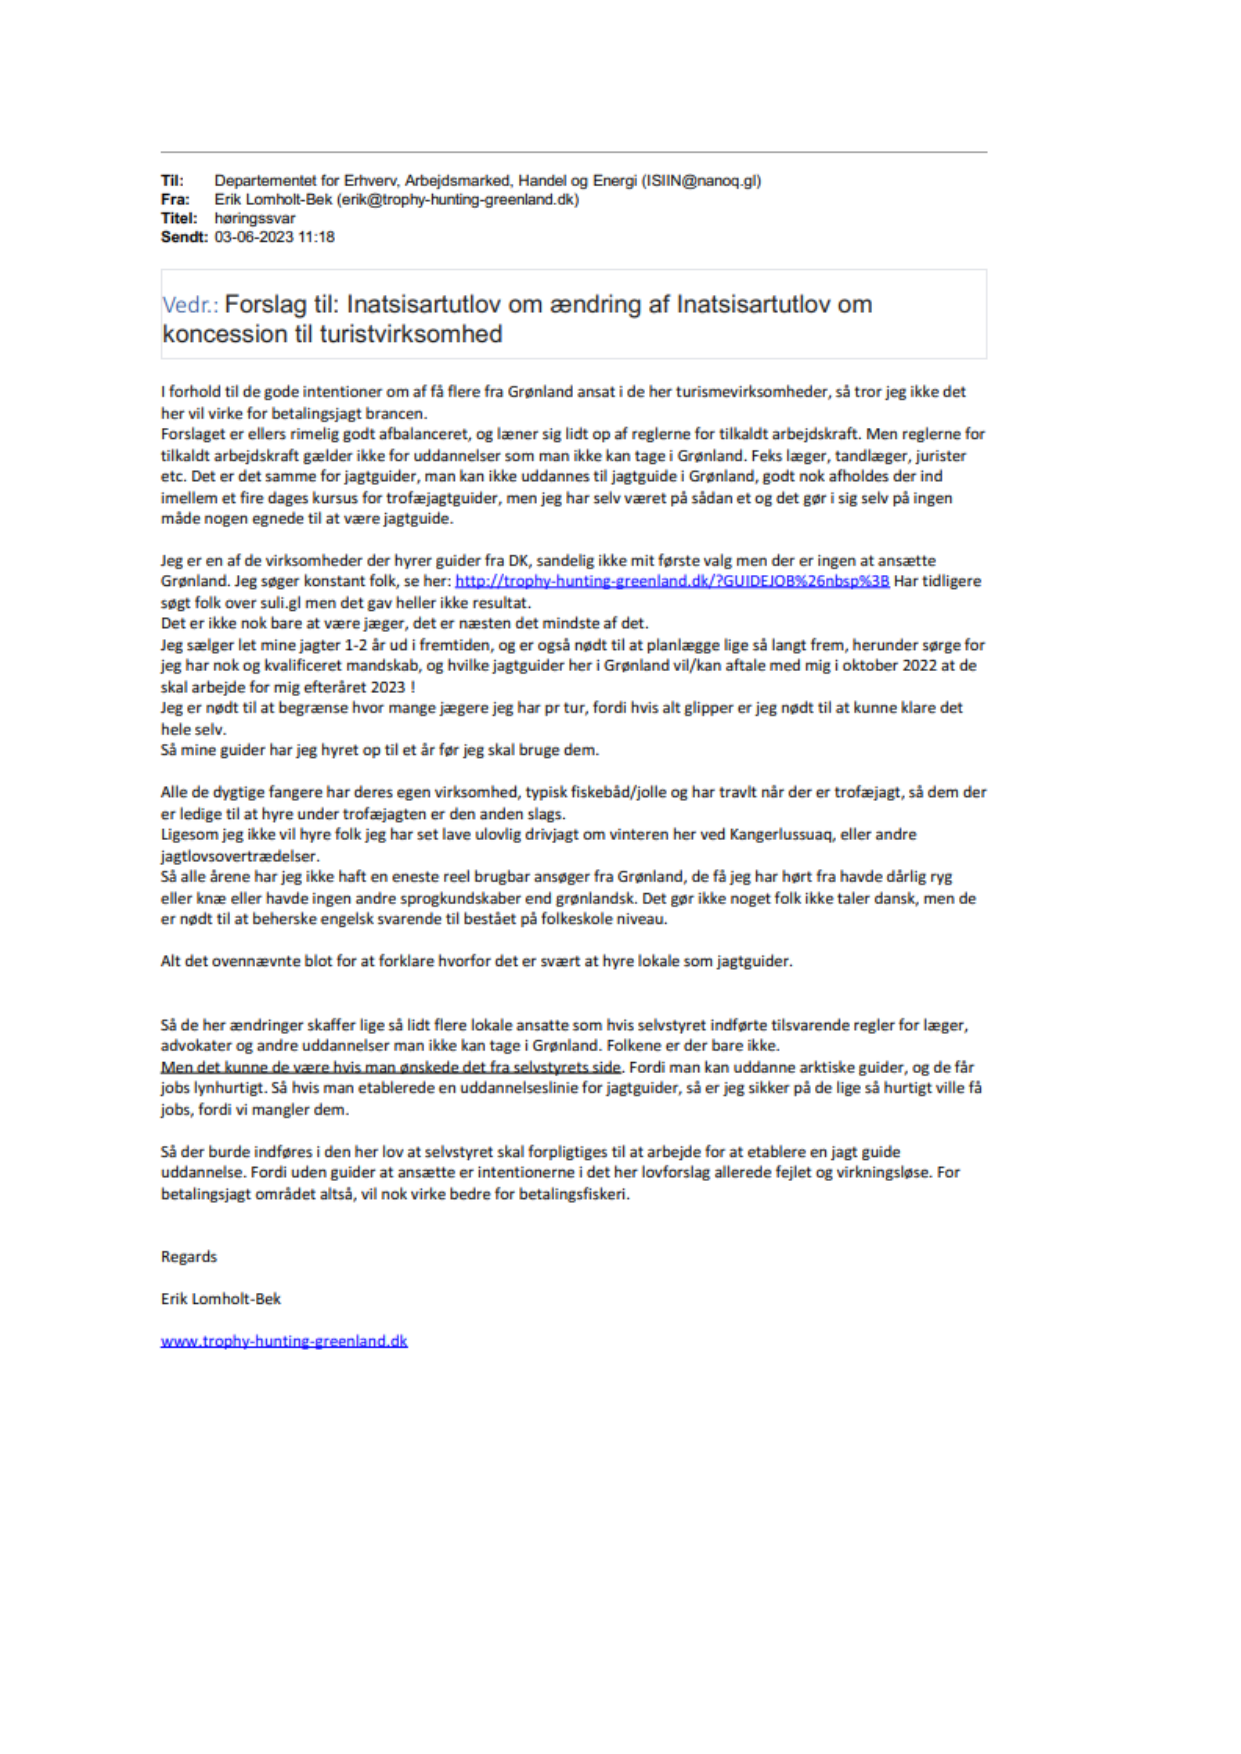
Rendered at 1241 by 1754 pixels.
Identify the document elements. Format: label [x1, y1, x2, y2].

picture [147, 147, 1016, 1378]
